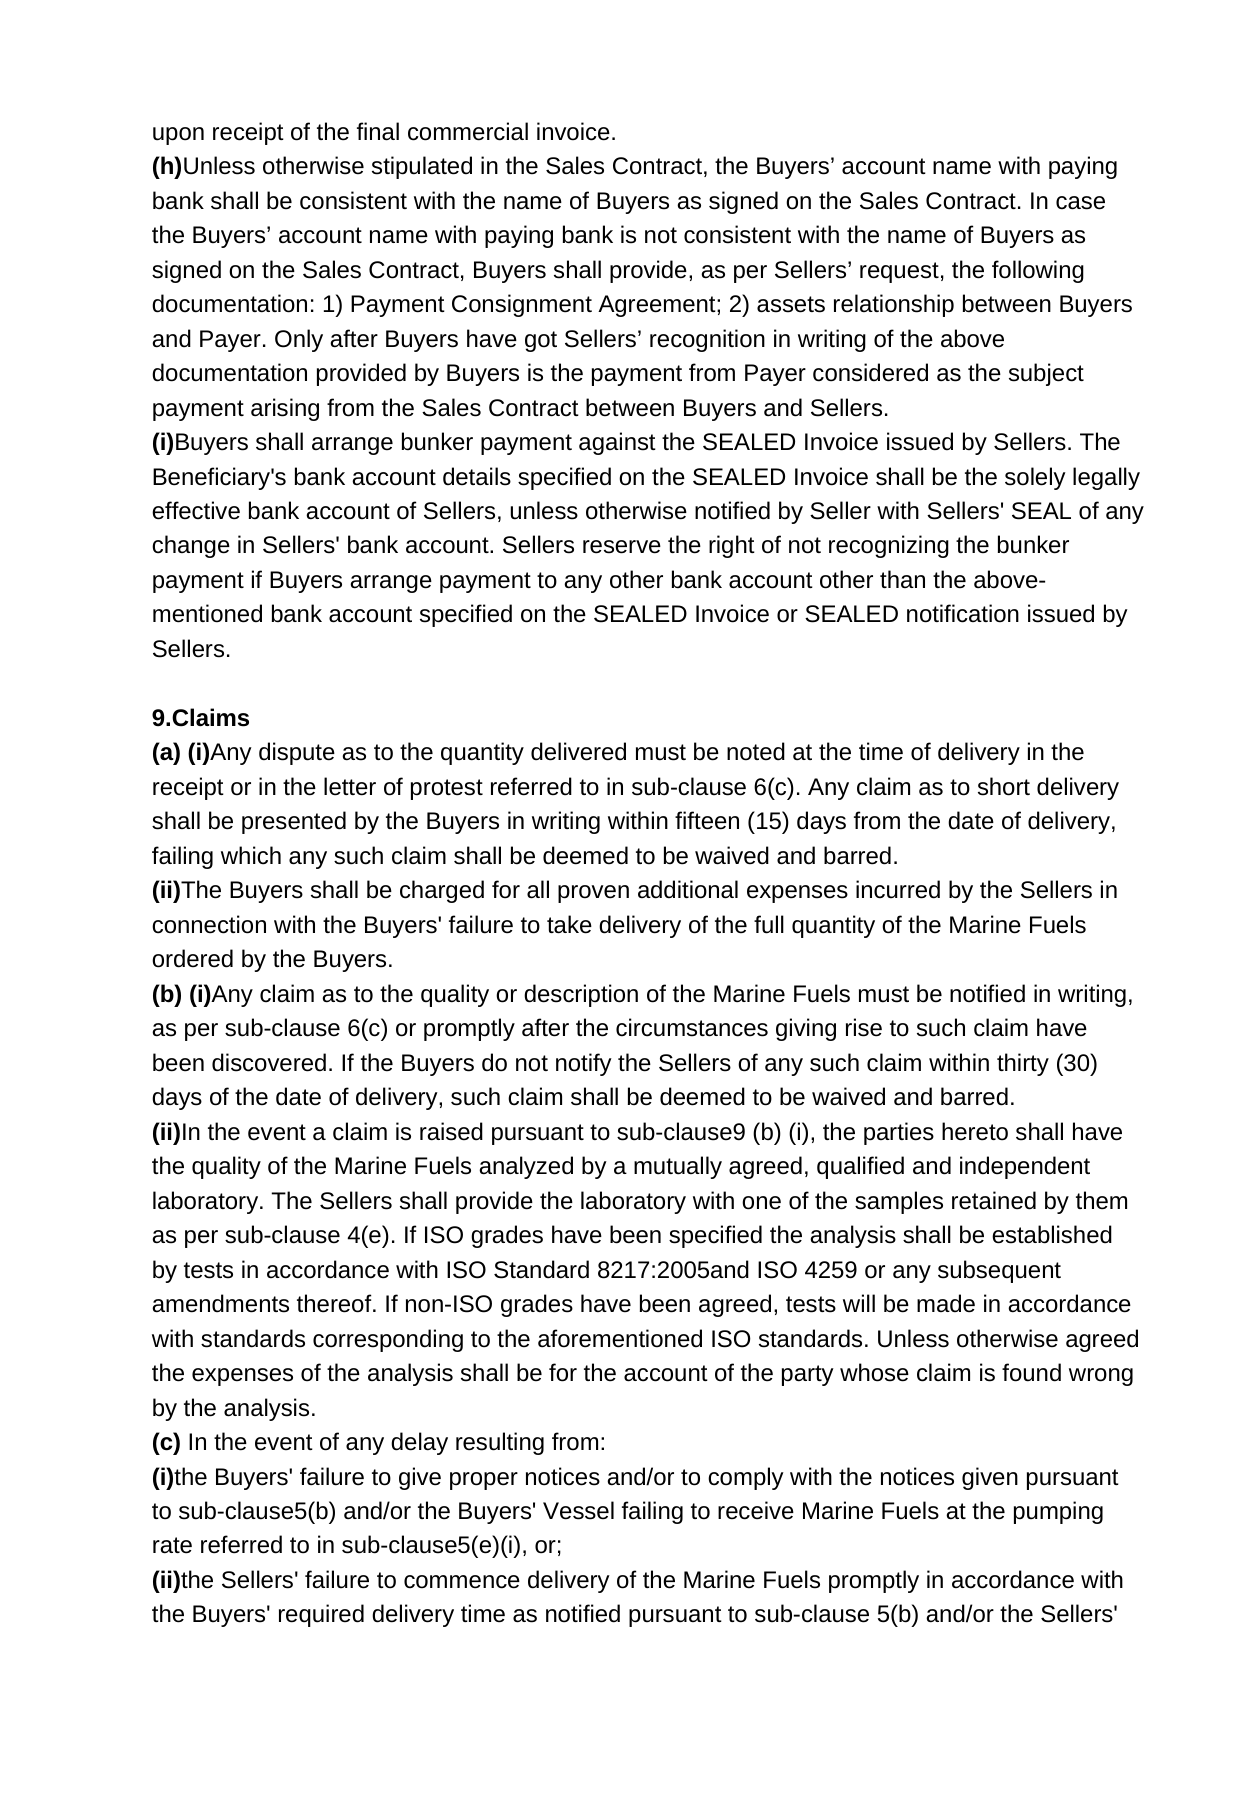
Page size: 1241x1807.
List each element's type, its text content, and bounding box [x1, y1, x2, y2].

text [152, 1566, 1146, 1628]
text (a) (i)Any dispute as to the quantity delivered must be noted at the time of delivery in the receipt or in the letter of protest referred to in sub-clause 6(c). Any claim as to short delivery shall be presented by the Buyers in writing within fifteen (15) days from the date of delivery, failing which any such claim shall be deemed to be waived and barred. [152, 738, 1146, 869]
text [152, 118, 1146, 145]
text (b) (i)Any claim as to the quality or description of the Marine Fuels must be notified in writing, as per sub-clause 6(c) or promptly after the circumstances giving rise to such claim have been discovered. If the Buyers do not notify the Sellers of any such claim within thirty (30) days of the date of delivery, such claim shall be deemed to be waived and barred. [152, 980, 1146, 1111]
text (i)Buyers shall arrange bunker payment against the SEALED Invoice issued by Sellers. The Beneficiary's bank account details specified on the SEALED Invoice shall be the solely legally effective bank account of Sellers, unless otherwise notified by Seller with Sellers' SEAL of any change in Sellers' bank account. Sellers reserve the right of not recognizing the bunker payment if Buyers arrange payment to any other bank account other than the above-mentioned bank account specified on the SEALED Invoice or SEALED notification issued by Sellers. [152, 428, 1146, 662]
text (h)Unless otherwise stipulated in the Sales Contract, the Buyers’ account name with paying bank shall be consistent with the name of Buyers as signed on the Sales Contract. In case the Buyers’ account name with paying bank is not consistent with the name of Buyers as signed on the Sales Contract, Buyers shall provide, as per Sellers’ request, the following documentation: 1) Payment Consignment Agreement; 2) assets relationship between Buyers and Payer. Only after Buyers have got Sellers’ recognition in writing of the above documentation provided by Buyers is the payment from Payer considered as the subject payment arising from the Sales Contract between Buyers and Sellers. [152, 152, 1146, 421]
text (i)the Buyers' failure to give proper notices and/or to comply with the notices given pursuant to sub-clause5(b) and/or the Buyers' Vessel failing to receive Marine Fuels at the pumping rate referred to in sub-clause5(e)(i), or; [152, 1462, 1146, 1559]
text 9.Claims [152, 704, 1146, 731]
text (ii)In the event a claim is raised pursuant to sub-clause9 (b) (i), the parties hereto shall have the quality of the Marine Fuels analyzed by a mutually agreed, qualified and independent laboratory. The Sellers shall provide the laboratory with one of the samples retained by them as per sub-clause 4(e). If ISO grades have been specified the analysis shall be established by tests in accordance with ISO Standard 8217:2005and ISO 4259 or any subsequent amendments thereof. If non-ISO grades have been agreed, tests will be made in accordance with standards corresponding to the aforementioned ISO standards. Unless otherwise agreed the expenses of the analysis shall be for the account of the party whose claim is found wrong by the analysis. [152, 1118, 1146, 1421]
text (c) In the event of any delay resulting from: [152, 1428, 1146, 1456]
text (ii)The Buyers shall be charged for all proven additional expenses incurred by the Sellers in connection with the Buyers' failure to take delivery of the full quantity of the Marine Fuels ordered by the Buyers. [152, 876, 1146, 973]
